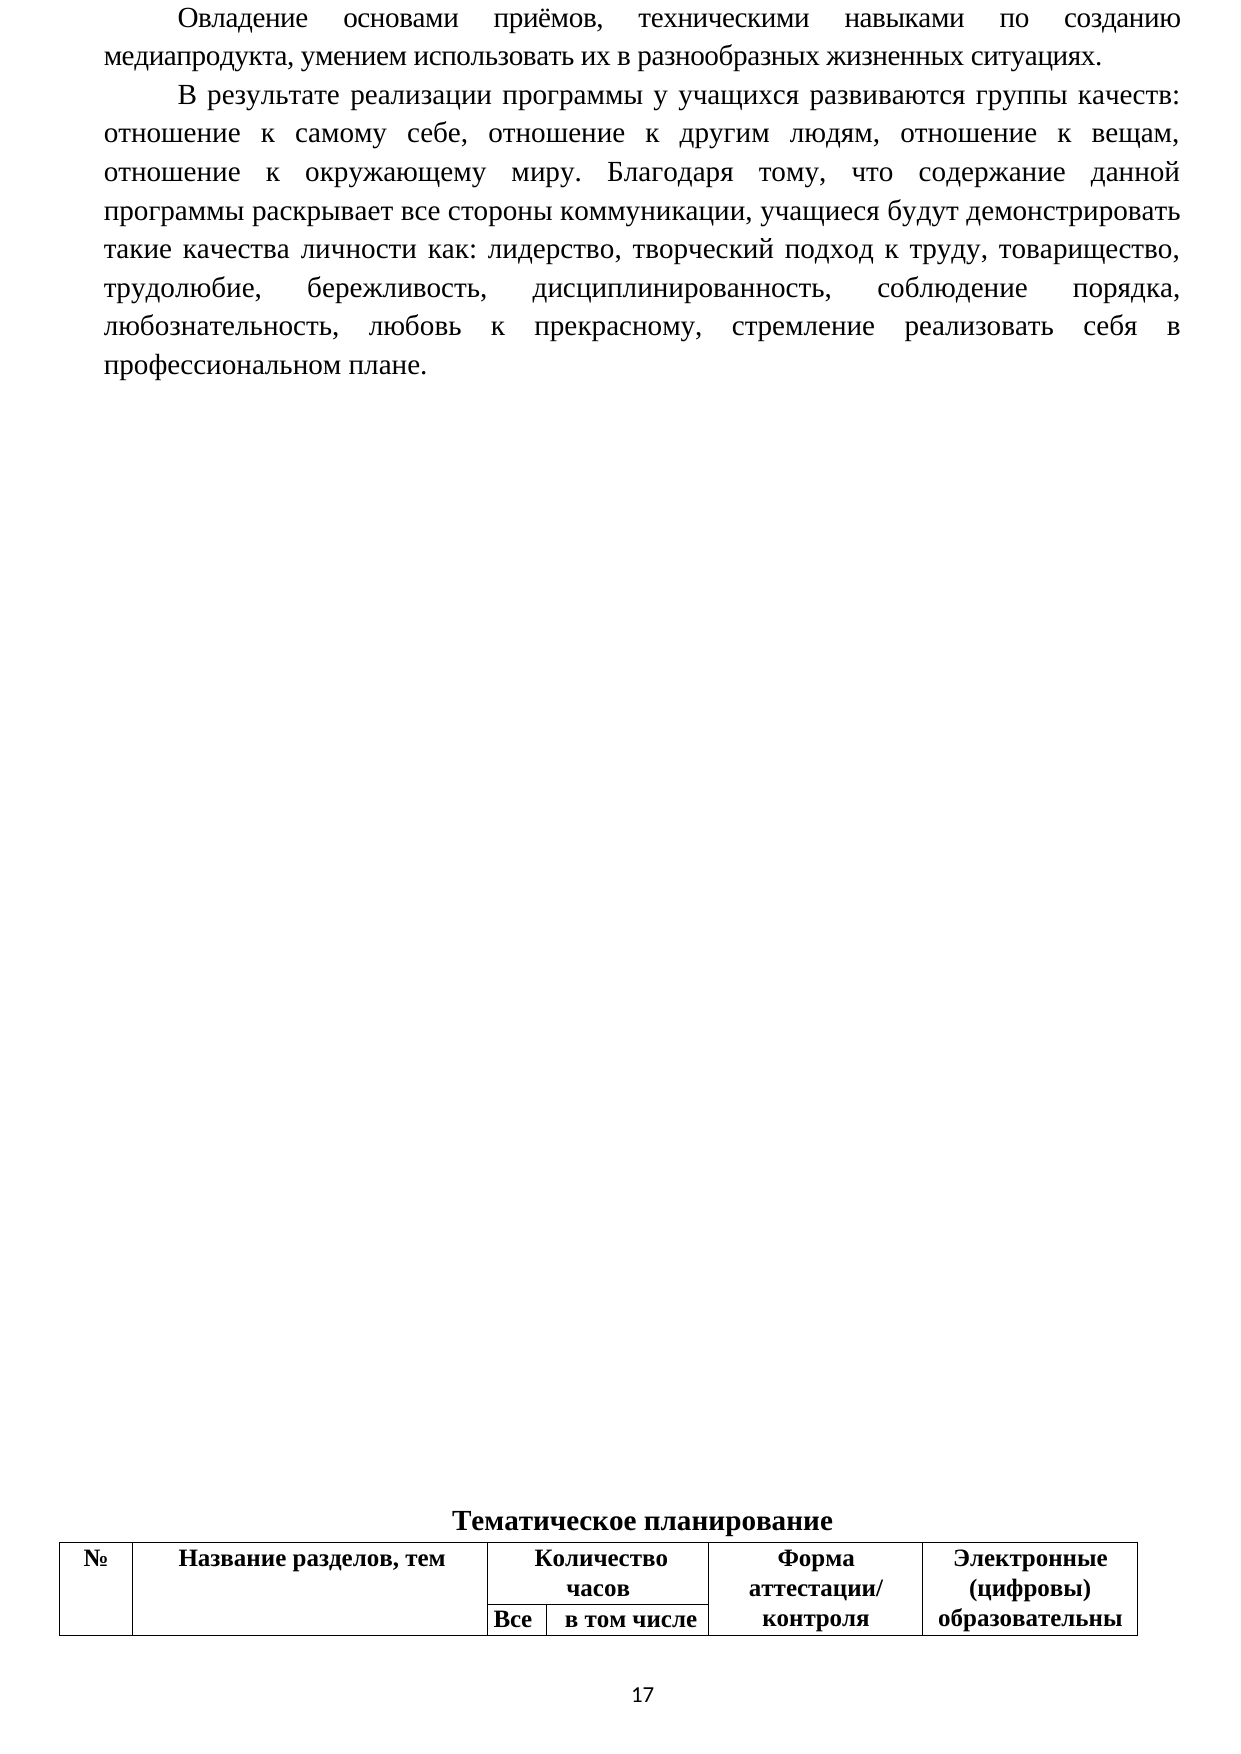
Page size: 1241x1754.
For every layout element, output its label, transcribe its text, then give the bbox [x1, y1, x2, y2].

table_cell в том числе [547, 1605, 708, 1635]
table_header № [60, 1543, 132, 1635]
text Овладение основами приёмов, техническими навыками по созданию медиапродукта, умением использовать их в разнообразных жизненных ситуациях. [103, 0, 1181, 72]
table_header Количество часов [488, 1543, 708, 1603]
table_header Форма аттестации/ контроля [709, 1543, 922, 1635]
table_cell Всего [488, 1605, 546, 1635]
text В результате реализации программы у учащихся развиваются группы качеств: отношение к самому себе, отношение к другим людям, отношение к вещам, отношение к окружающему миру. Благодаря тому, что содержание данной программы раскрывает все стороны коммуникации, учащиеся будут демонстрировать такие качества личности как: лидерство, творческий подход к труду, товарищество, трудолюбие, бережливость, дисциплинированность, соблюдение порядка, любознательность, любовь к прекрасному, стремление реализовать себя в профессиональном плане. [103, 77, 1181, 380]
text Тематическое планирование [103, 1503, 1181, 1537]
table_header Электронные (цифровы) образовательные ресурсы [923, 1543, 1137, 1635]
table_header Название разделов, тем [133, 1543, 487, 1635]
